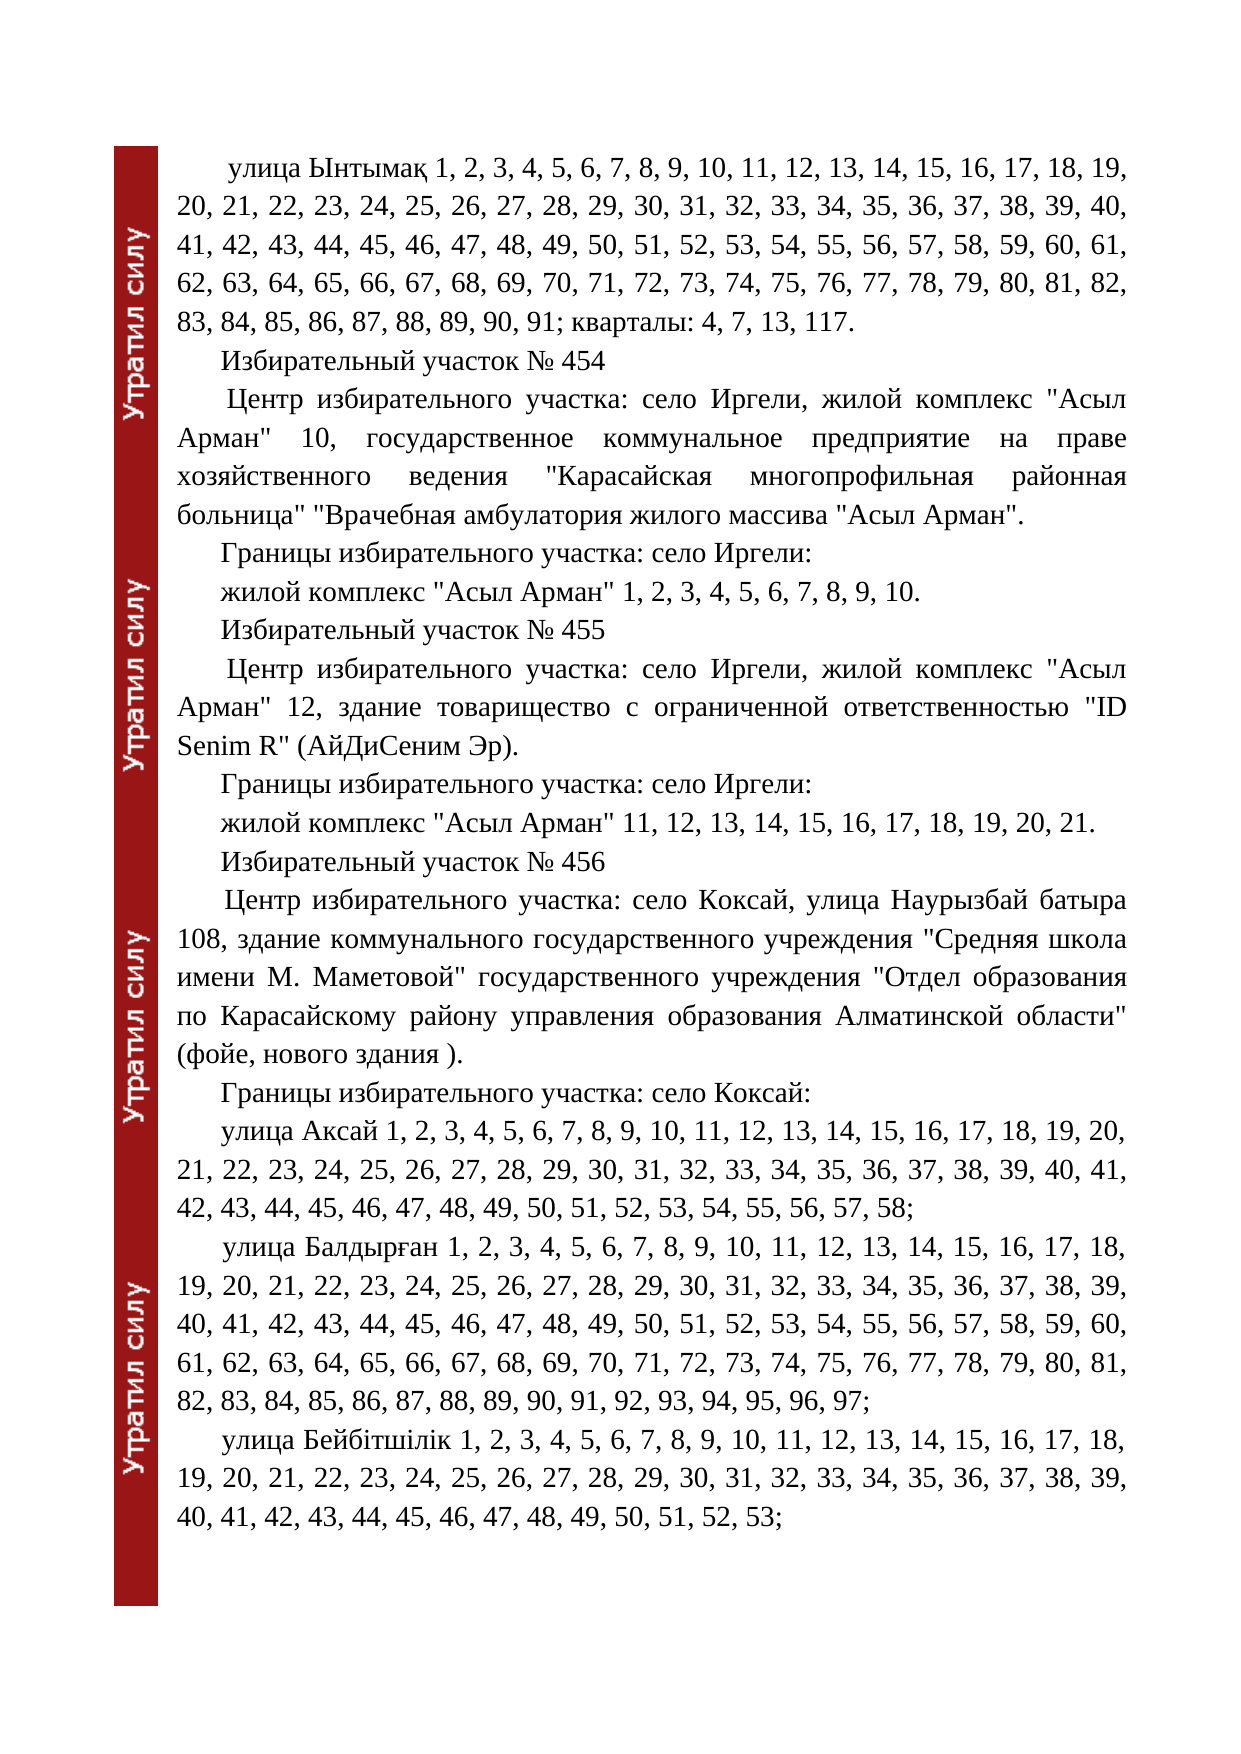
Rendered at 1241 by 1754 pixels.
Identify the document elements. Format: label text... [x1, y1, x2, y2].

text Центр избирательного участка: село Иргели, жилой комплекс "Асыл Арман" 10, государственное коммунальное предприятие на праве хозяйственного ведения "Карасайская многопрофильная районная больница" "Врачебная амбулатория жилого массива "Асыл Арман". [112, 381, 1128, 530]
picture [114, 1224, 158, 1229]
text Границы избирательного участка: село Иргели: [112, 535, 1128, 569]
picture [114, 1417, 158, 1422]
text Границы избирательного участка: село Коксай: [112, 1075, 1128, 1108]
picture [114, 530, 158, 535]
text жилой комплекс "Асыл Арман" 1, 2, 3, 4, 5, 6, 7, 8, 9, 10. [112, 574, 1128, 607]
text Центр избирательного участка: село Иргели, жилой комплекс "Асыл Арман" 12, здание товарищество с ограниченной ответственностью "ID Senim R" (АйДиСеним Эр). [112, 651, 1128, 762]
picture [114, 376, 158, 381]
text улица Ынтымақ 1, 2, 3, 4, 5, 6, 7, 8, 9, 10, 11, 12, 13, 14, 15, 16, 17, 18, 19, 20, 21, 22, 23, 24, 25, 26, 27, 28, 29, 30, 31, 32, 33, 34, 35, 36, 37, 38, 39, 40, 41, 42, 43, 44, 45, 46, 47, 48, 49, 50, 51, 52, 53, 54, 55, 56, 57, 58, 59, 60, 61, 62, 63, 64, 65, 66, 67, 68, 69, 70, 71, 72, 73, 74, 75, 76, 77, 78, 79, 80, 81, 82, 83, 84, 85, 86, 87, 88, 89, 90, 91; кварталы: 4, 7, 13, 117. [112, 150, 1128, 338]
text Избирательный участок № 455 [112, 612, 1128, 646]
picture [114, 1070, 158, 1075]
text улица Балдырған 1, 2, 3, 4, 5, 6, 7, 8, 9, 10, 11, 12, 13, 14, 15, 16, 17, 18, 19, 20, 21, 22, 23, 24, 25, 26, 27, 28, 29, 30, 31, 32, 33, 34, 35, 36, 37, 38, 39, 40, 41, 42, 43, 44, 45, 46, 47, 48, 49, 50, 51, 52, 53, 54, 55, 56, 57, 58, 59, 60, 61, 62, 63, 64, 65, 66, 67, 68, 69, 70, 71, 72, 73, 74, 75, 76, 77, 78, 79, 80, 81, 82, 83, 84, 85, 86, 87, 88, 89, 90, 91, 92, 93, 94, 95, 96, 97; [112, 1229, 1128, 1417]
picture [114, 1108, 158, 1113]
text Избирательный участок № 456 [112, 844, 1128, 877]
text улица Аксай 1, 2, 3, 4, 5, 6, 7, 8, 9, 10, 11, 12, 13, 14, 15, 16, 17, 18, 19, 20, 21, 22, 23, 24, 25, 26, 27, 28, 29, 30, 31, 32, 33, 34, 35, 36, 37, 38, 39, 40, 41, 42, 43, 44, 45, 46, 47, 48, 49, 50, 51, 52, 53, 54, 55, 56, 57, 58; [112, 1113, 1128, 1224]
picture [114, 800, 158, 805]
picture [114, 877, 158, 882]
text жилой комплекс "Асыл Арман" 11, 12, 13, 14, 15, 16, 17, 18, 19, 20, 21. [112, 805, 1128, 839]
picture [114, 762, 158, 767]
text Границы избирательного участка: село Иргели: [112, 767, 1128, 800]
picture [114, 1532, 158, 1606]
picture [114, 607, 158, 612]
text улица Бейбітшілік 1, 2, 3, 4, 5, 6, 7, 8, 9, 10, 11, 12, 13, 14, 15, 16, 17, 18, 19, 20, 21, 22, 23, 24, 25, 26, 27, 28, 29, 30, 31, 32, 33, 34, 35, 36, 37, 38, 39, 40, 41, 42, 43, 44, 45, 46, 47, 48, 49, 50, 51, 52, 53; [112, 1422, 1128, 1532]
picture [114, 146, 158, 150]
picture [114, 569, 158, 574]
picture [114, 646, 158, 651]
picture [114, 338, 158, 343]
text Центр избирательного участка: село Коксай, улица Наурызбай батыра 108, здание коммунального государственного учреждения "Средняя школа имени М. Маметовой" государственного учреждения "Отдел образования по Карасайскому району управления образования Алматинской области" (фойе, нового здания ). [112, 882, 1128, 1070]
picture [114, 839, 158, 844]
text Избирательный участок № 454 [112, 343, 1128, 376]
